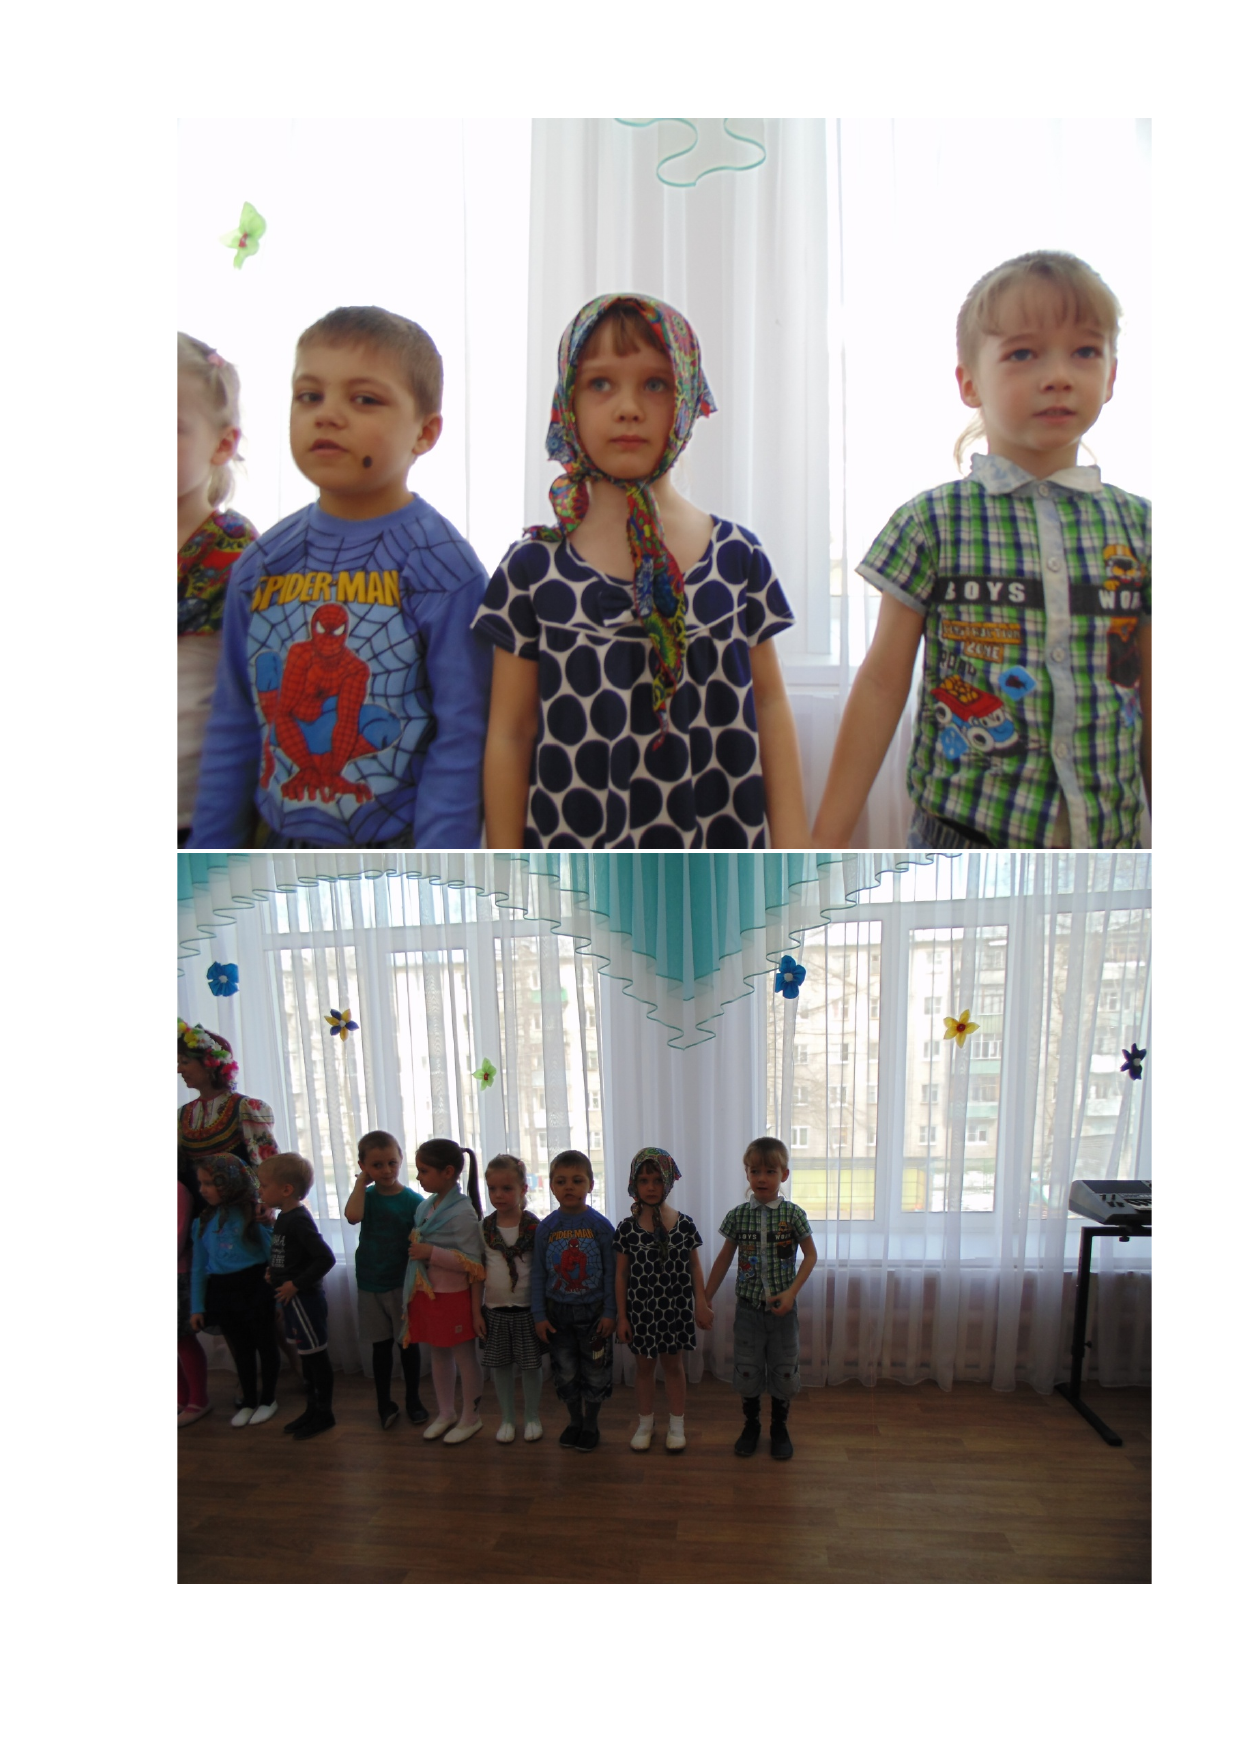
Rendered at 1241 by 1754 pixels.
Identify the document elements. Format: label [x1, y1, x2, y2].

picture [177, 118, 1152, 849]
picture [177, 853, 1152, 1584]
